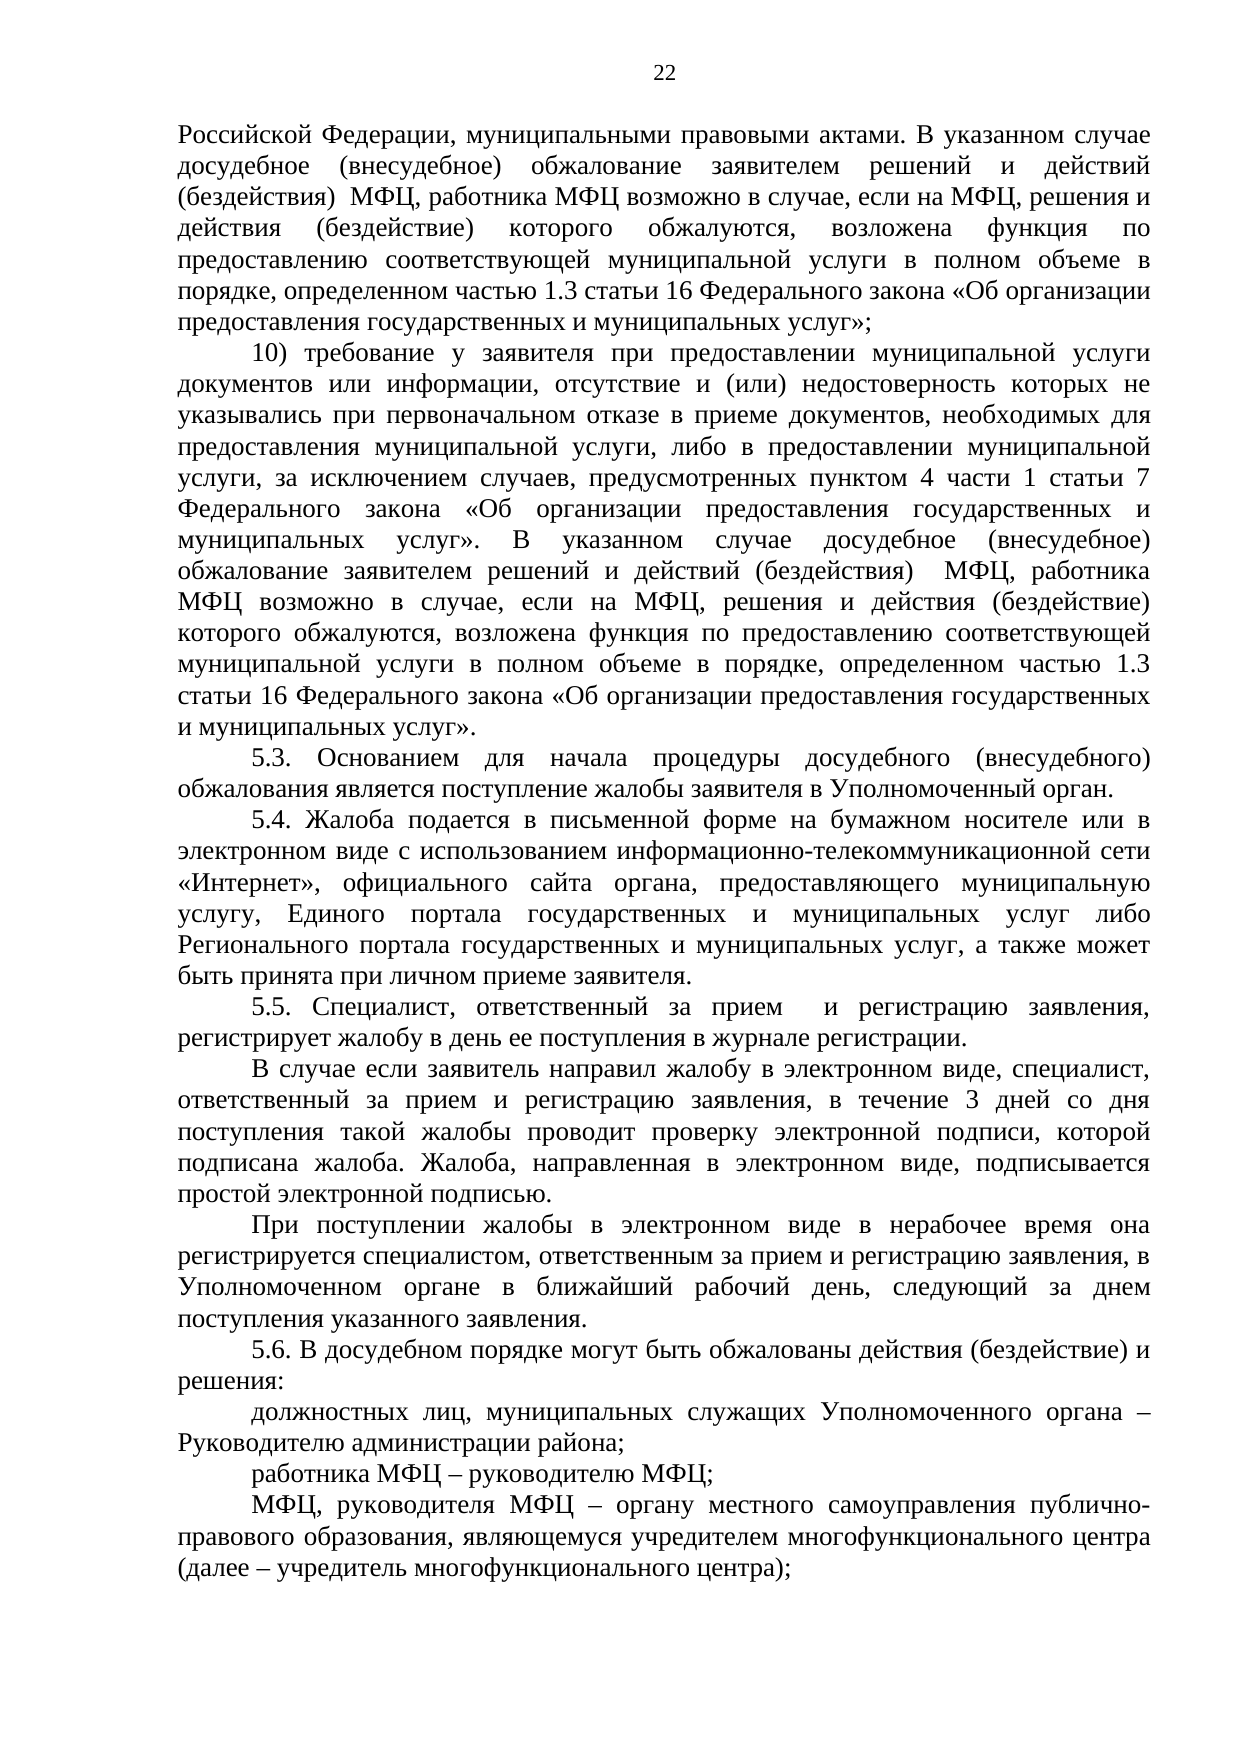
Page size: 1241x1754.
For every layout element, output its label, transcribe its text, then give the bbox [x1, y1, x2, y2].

text 5.6. В досудебном порядке могут быть обжалованы действия (бездействие) и решения: [177, 1333, 1152, 1395]
text В случае если заявитель направил жалобу в электронном виде, специалист, ответственный за прием и регистрацию заявления, в течение 3 дней со дня поступления такой жалобы проводит проверку электронной подписи, которой подписана жалоба. Жалоба, направленная в электронном виде, подписывается простой электронной подписью. [177, 1052, 1152, 1208]
text При поступлении жалобы в электронном виде в нерабочее время она регистрируется специалистом, ответственным за прием и регистрацию заявления, в Уполномоченном органе в ближайший рабочий день, следующий за днем поступления указанного заявления. [177, 1208, 1152, 1333]
text 5.5. Специалист, ответственный за прием и регистрацию заявления, регистрирует жалобу в день ее поступления в журнале регистрации. [177, 990, 1152, 1052]
text работника МФЦ – руководителю МФЦ; [177, 1457, 1152, 1488]
text 5.4. Жалоба подается в письменной форме на бумажном носителе или в электронном виде с использованием информационно-телекоммуникационной сети «Интернет», официального сайта органа, предоставляющего муниципальную услугу, Единого портала государственных и муниципальных услуг либо Регионального портала государственных и муниципальных услуг, а также может быть принята при личном приеме заявителя. [177, 803, 1152, 990]
text должностных лиц, муниципальных служащих Уполномоченного органа – Руководителю администрации района; [177, 1395, 1152, 1457]
text МФЦ, руководителя МФЦ – органу местного самоуправления публично-правового образования, являющемуся учредителем многофункционального центра (далее – учредитель многофункционального центра); [177, 1488, 1152, 1582]
text 5.3. Основанием для начала процедуры досудебного (внесудебного) обжалования является поступление жалобы заявителя в Уполномоченный орган. [177, 741, 1152, 803]
text 10) требование у заявителя при предоставлении муниципальной услуги документов или информации, отсутствие и (или) недостоверность которых не указывались при первоначальном отказе в приеме документов, необходимых для предоставления муниципальной услуги, либо в предоставлении муниципальной услуги, за исключением случаев, предусмотренных пунктом 4 части 1 статьи 7 Федерального закона «Об организации предоставления государственных и муниципальных услуг». В указанном случае досудебное (внесудебное) обжалование заявителем решений и действий (бездействия) МФЦ, работника МФЦ возможно в случае, если на МФЦ, решения и действия (бездействие) которого обжалуются, возложена функция по предоставлению соответствующей муниципальной услуги в полном объеме в порядке, определенном частью 1.3 статьи 16 Федерального закона «Об организации предоставления государственных и муниципальных услуг». [177, 336, 1152, 741]
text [177, 118, 1152, 336]
